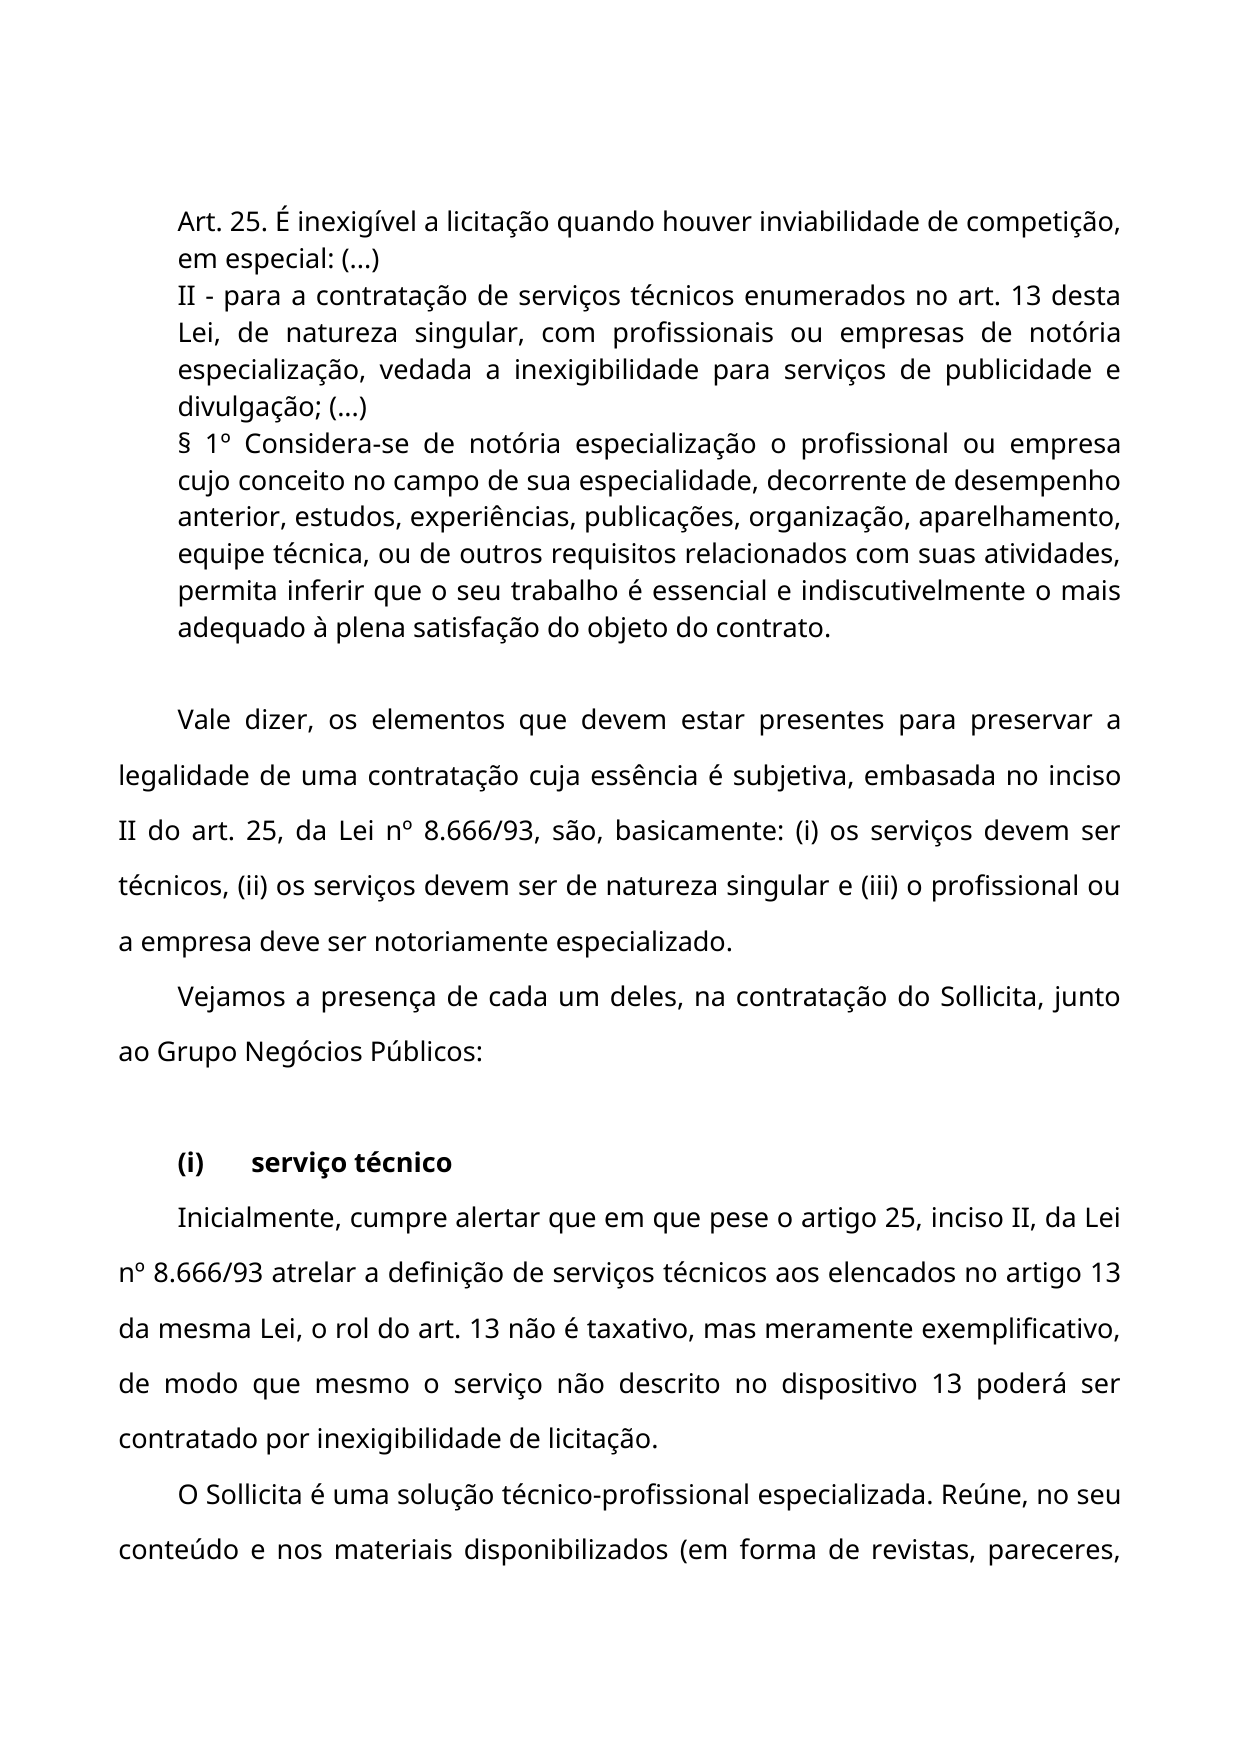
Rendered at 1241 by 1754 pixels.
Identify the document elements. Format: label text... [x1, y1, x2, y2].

text § 1º Considera-se de notória especialização o profissional ou empresa cujo conceito no campo de sua especialidade, decorrente de desempenho anterior, estudos, experiências, publicações, organização, aparelhamento, equipe técnica, ou de outros requisitos relacionados com suas atividades, permita inferir que o seu trabalho é essencial e indiscutivelmente o mais adequado à plena satisfação do objeto do contrato. [177, 424, 1122, 645]
text Inicialmente, cumpre alertar que em que pese o artigo 25, inciso II, da Lei nº 8.666/93 atrelar a definição de serviços técnicos aos elencados no artigo 13 da mesma Lei, o rol do art. 13 não é taxativo, mas meramente exemplificativo, de modo que mesmo o serviço não descrito no dispositivo 13 poderá ser contratado por inexigibilidade de licitação. [118, 1198, 1122, 1457]
text Vejamos a presença de cada um deles, na contratação do Sollicita, junto ao Grupo Negócios Públicos: [118, 977, 1122, 1069]
text (i) serviço técnico [118, 1143, 1122, 1180]
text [118, 1475, 1122, 1567]
text II - para a contratação de serviços técnicos enumerados no art. 13 desta Lei, de natureza singular, com profissionais ou empresas de notória especialização, vedada a inexigibilidade para serviços de publicidade e divulgação; (...) [177, 277, 1122, 424]
text Vale dizer, os elementos que devem estar presentes para preservar a legalidade de uma contratação cuja essência é subjetiva, embasada no inciso II do art. 25, da Lei nº 8.666/93, são, basicamente: (i) os serviços devem ser técnicos, (ii) os serviços devem ser de natureza singular e (iii) o profissional ou a empresa deve ser notoriamente especializado. [118, 701, 1122, 959]
text Art. 25. É inexigível a licitação quando houver inviabilidade de competição, em especial: (...) [177, 203, 1122, 277]
